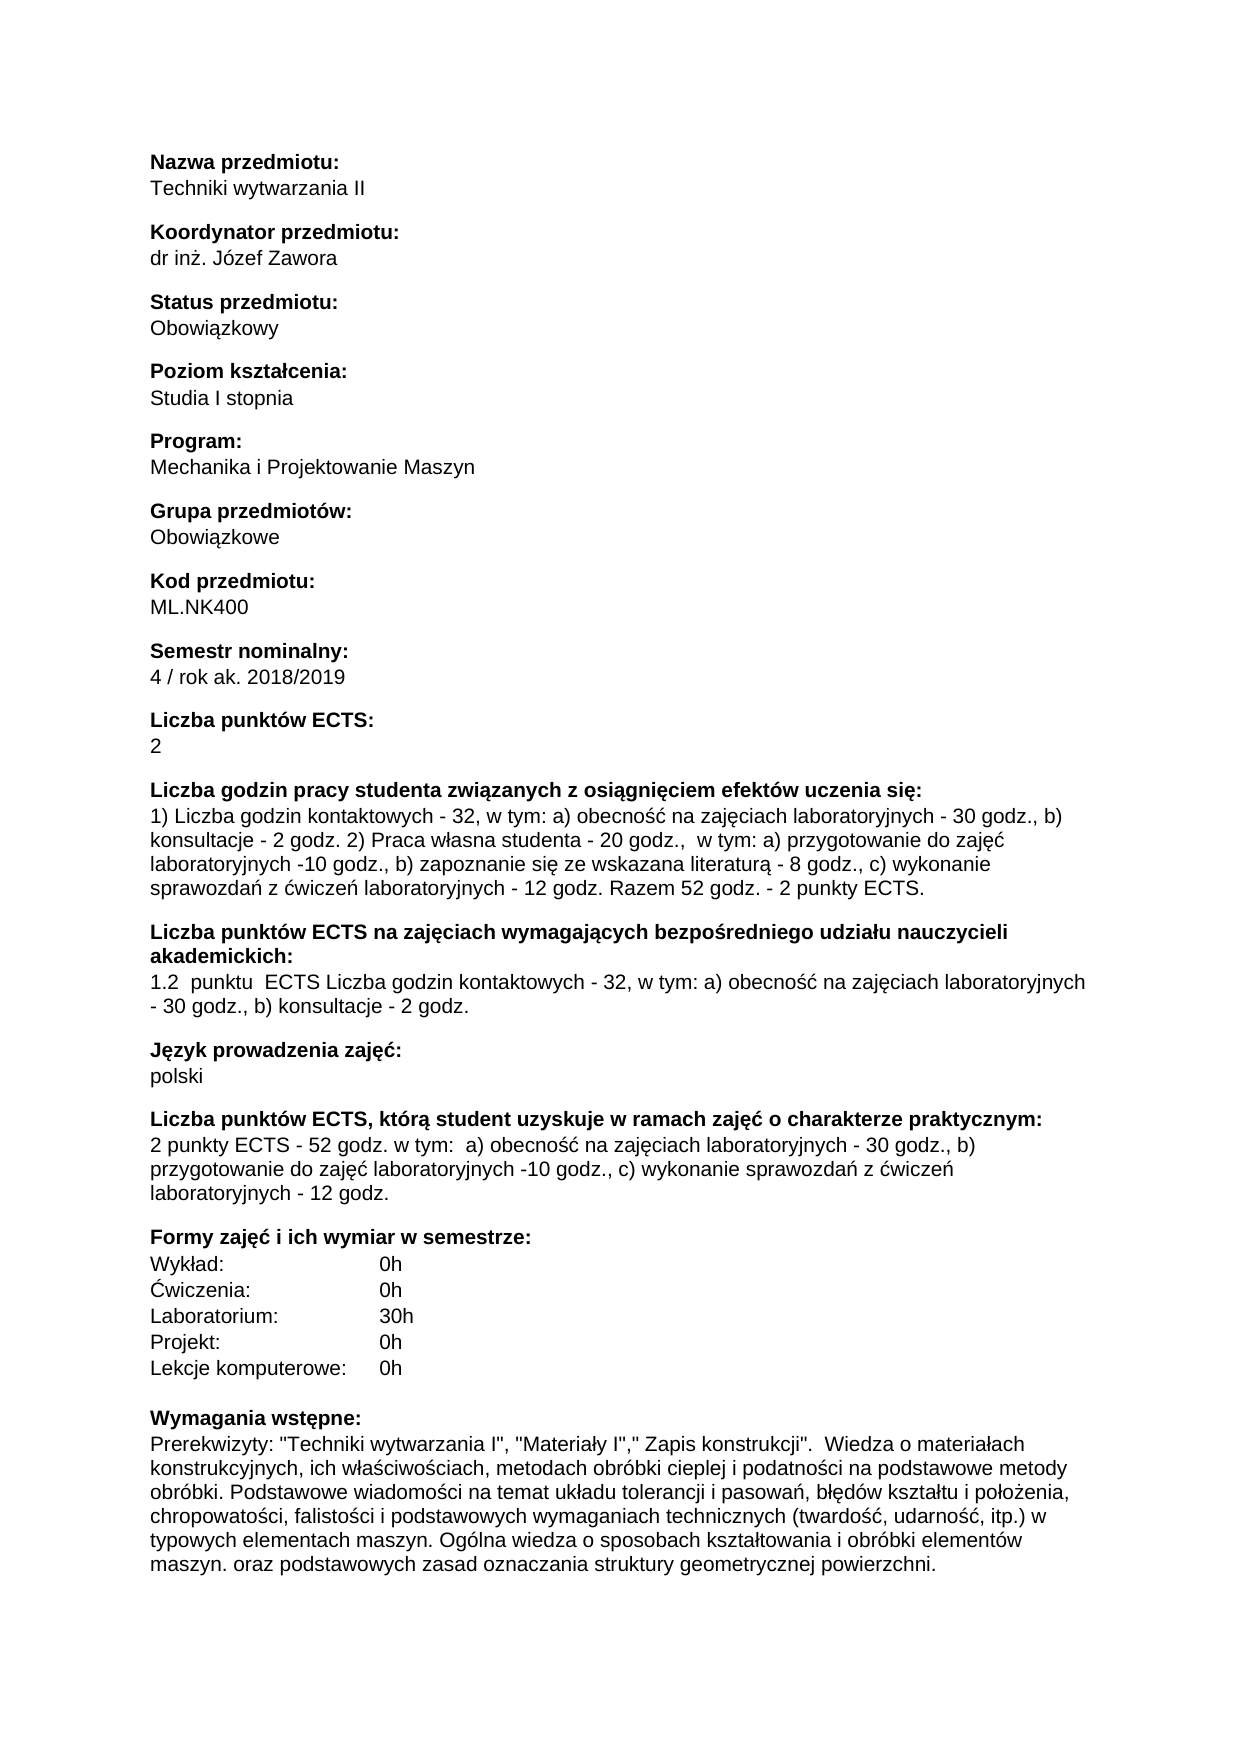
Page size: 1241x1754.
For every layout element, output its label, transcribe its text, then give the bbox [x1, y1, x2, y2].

text Formy zajęć i ich wymiar w semestrze: [150, 1225, 1090, 1249]
text Język prowadzenia zajęć: [150, 1037, 1090, 1061]
text Obowiązkowy [150, 316, 1090, 339]
text 4 / rok ak. 2018/2019 [150, 664, 1090, 688]
text Koordynator przedmiotu: [150, 220, 1090, 244]
text 1) Liczba godzin kontaktowych - 32, w tym: a) obecność na zajęciach laboratoryjnych - 30 godz., b) konsultacje - 2 godz. 2) Praca własna studenta - 20 godz., w tym: a) przygotowanie do zajęć laboratoryjnych -10 godz., b) zapoznanie się ze wskazana literaturą - 8 godz., c) wykonanie sprawozdań z ćwiczeń laboratoryjnych - 12 godz. Razem 52 godz. - 2 punkty ECTS. [150, 804, 1090, 900]
table_cell Lekcje komputerowe: [140, 1356, 367, 1380]
text 1.2 punktu ECTS Liczba godzin kontaktowych - 32, w tym: a) obecność na zajęciach laboratoryjnych - 30 godz., b) konsultacje - 2 godz. [150, 970, 1090, 1018]
text Nazwa przedmiotu: [150, 150, 1090, 174]
text 2 punkty ECTS - 52 godz. w tym: a) obecność na zajęciach laboratoryjnych - 30 godz., b) przygotowanie do zajęć laboratoryjnych -10 godz., c) wykonanie sprawozdań z ćwiczeń laboratoryjnych - 12 godz. [150, 1133, 1090, 1205]
text Prerekwizyty: "Techniki wytwarzania I", "Materiały I"," Zapis konstrukcji". Wiedza o materiałach konstrukcyjnych, ich właściwościach, metodach obróbki cieplej i podatności na podstawowe metody obróbki. Podstawowe wiadomości na temat układu tolerancji i pasowań, błędów kształtu i położenia, chropowatości, falistości i podstawowych wymaganiach technicznych (twardość, udarność, itp.) w typowych elementach maszyn. Ogólna wiedza o sposobach kształtowania i obróbki elementów maszyn. oraz podstawowych zasad oznaczania struktury geometrycznej powierzchni. [150, 1432, 1090, 1576]
table_cell Laboratorium: [140, 1304, 367, 1328]
text Poziom kształcenia: [150, 359, 1090, 383]
text Obowiązkowe [150, 525, 1090, 549]
table_cell 30h [369, 1302, 597, 1328]
table_header 0h [369, 1252, 597, 1276]
text ML.NK400 [150, 595, 1090, 619]
text Techniki wytwarzania II [150, 176, 1090, 200]
table_cell Ćwiczenia: [140, 1278, 367, 1302]
text Wymagania wstępne: [150, 1406, 1090, 1430]
table_header Wykład: [140, 1252, 367, 1276]
text Liczba punktów ECTS, którą student uzyskuje w ramach zajęć o charakterze praktycznym: [150, 1107, 1090, 1131]
text Liczba punktów ECTS: [150, 708, 1090, 732]
text polski [150, 1063, 1090, 1087]
text Semestr nominalny: [150, 638, 1090, 662]
table_cell 0h [369, 1328, 597, 1354]
text 2 [150, 734, 1090, 758]
table_cell Projekt: [140, 1330, 367, 1354]
text Liczba godzin pracy studenta związanych z osiągnięciem efektów uczenia się: [150, 778, 1090, 802]
table_cell 0h [369, 1276, 597, 1302]
text Kod przedmiotu: [150, 569, 1090, 593]
text Program: [150, 429, 1090, 453]
text Mechanika i Projektowanie Maszyn [150, 455, 1090, 479]
text dr inż. Józef Zawora [150, 246, 1090, 270]
text Liczba punktów ECTS na zajęciach wymagających bezpośredniego udziału nauczycieli akademickich: [150, 920, 1090, 968]
text Status przedmiotu: [150, 289, 1090, 313]
table_cell 0h [369, 1354, 597, 1380]
text Studia I stopnia [150, 385, 1090, 409]
text Grupa przedmiotów: [150, 499, 1090, 523]
